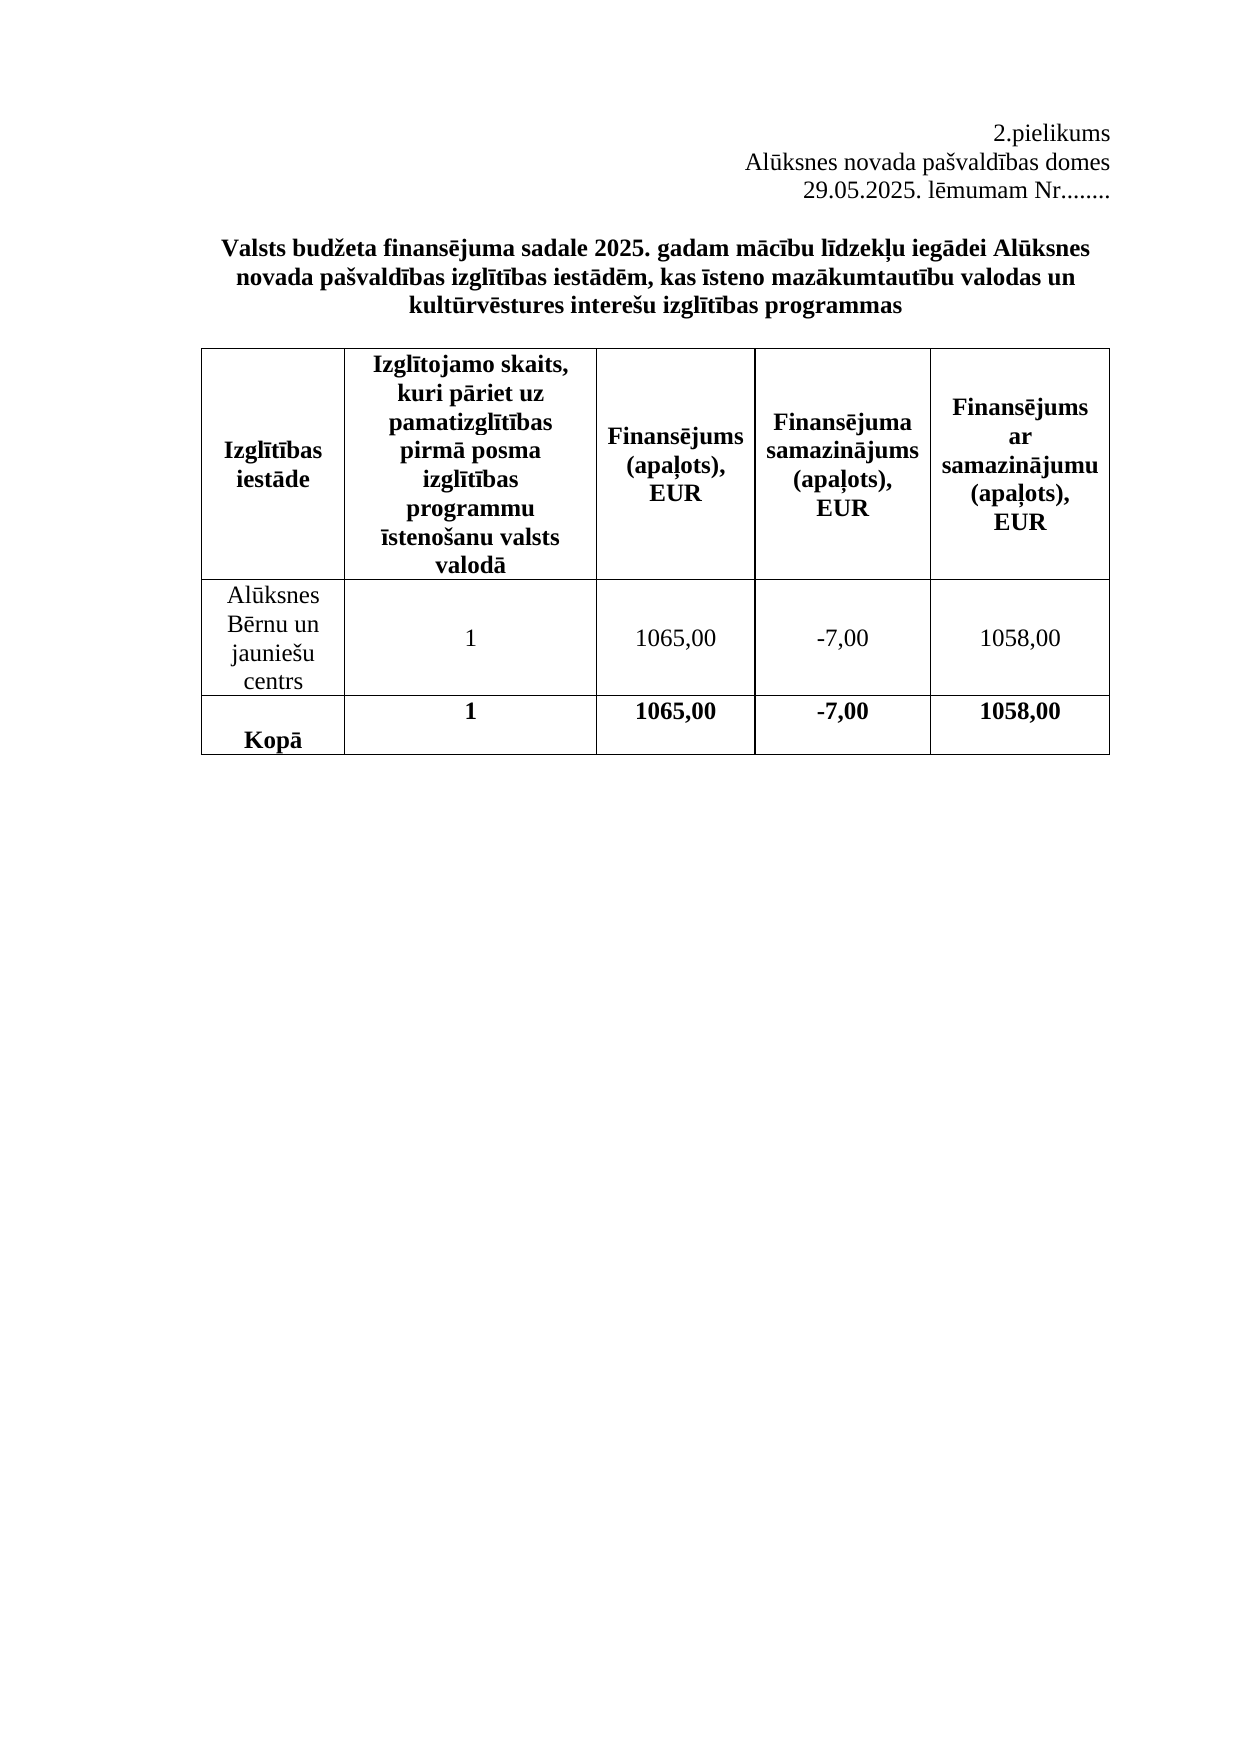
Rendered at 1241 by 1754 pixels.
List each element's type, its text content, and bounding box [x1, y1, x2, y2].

table_cell 1058,00 [931, 696, 1109, 754]
table_cell 1065,00 [597, 696, 754, 754]
table_header Finansējuma samazinājums (apaļots), EUR [756, 349, 930, 579]
text 2.pielikums [201, 118, 1110, 147]
text 29.05.2025. lēmumam Nr........ [201, 176, 1110, 204]
text Valsts budžeta finansējuma sadale 2025. gadam mācību līdzekļu iegādei Alūksnes novada pašvaldības izglītības iestādēm, kas īsteno mazākumtautību valodas un kultūrvēstures interešu izglītības programmas [201, 233, 1110, 319]
table_header Izglītojamo skaits, kuri pāriet uz pamatizglītības pirmā posma izglītības programmu īstenošanu valsts valodā [345, 349, 596, 579]
text Alūksnes novada pašvaldības domes [201, 147, 1110, 176]
table_cell -7,00 [756, 696, 930, 754]
table_cell Kopā [202, 696, 344, 754]
table_cell -7,00 [756, 580, 930, 695]
table_cell 1 [345, 580, 596, 695]
table_header Izglītības iestāde [202, 349, 344, 579]
table_header Finansējums (apaļots), EUR [597, 349, 754, 579]
table_header Finansējums ar samazinājumu (apaļots), EUR [931, 349, 1109, 579]
table_cell 1 [345, 696, 596, 754]
table_cell Alūksnes Bērnu un jauniešu centrs [202, 580, 344, 695]
table_cell 1058,00 [931, 580, 1109, 695]
table_cell 1065,00 [597, 580, 754, 695]
